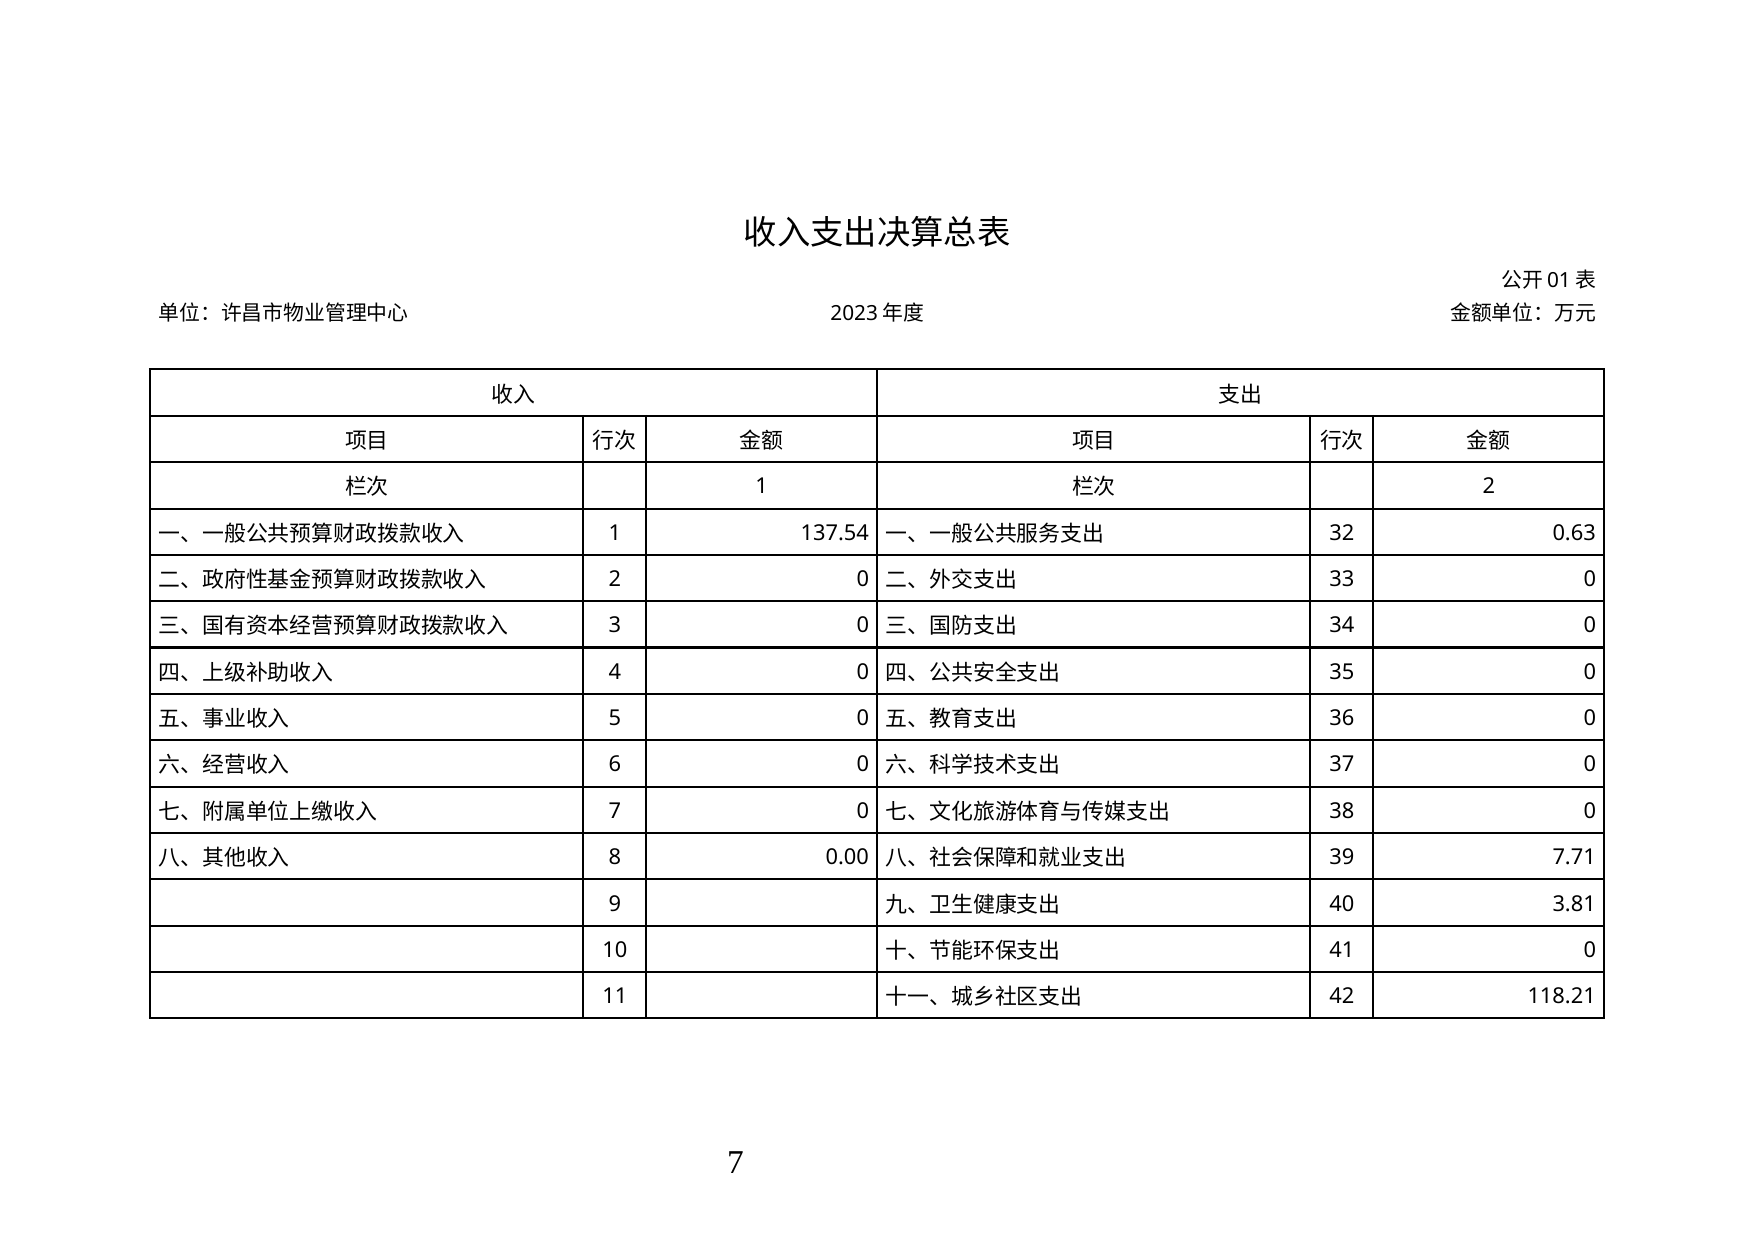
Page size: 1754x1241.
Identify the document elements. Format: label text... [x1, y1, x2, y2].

table_cell 一、一般公共预算财政拨款收入 [151, 510, 582, 554]
table_cell 6 [584, 741, 645, 786]
table_cell 九、卫生健康支出 [878, 880, 1309, 924]
table_cell 四、上级补助收入 [151, 649, 582, 693]
table_cell 十一、城乡社区支出 [878, 973, 1309, 1017]
table_cell 40 [1311, 880, 1372, 924]
table_cell 0 [647, 788, 876, 832]
table_header 支出 [878, 370, 1603, 415]
table_cell 栏次 [878, 463, 1309, 507]
table_cell [151, 973, 582, 1017]
table_cell 118.21 [1374, 973, 1603, 1017]
table_cell 0 [1374, 927, 1603, 971]
table_cell 7.71 [1374, 834, 1603, 878]
table_cell 行次 [1311, 417, 1372, 461]
table_cell 五、事业收入 [151, 695, 582, 739]
table_cell 0 [1374, 602, 1603, 646]
table_header 收入 [151, 370, 876, 415]
table_cell 39 [1311, 834, 1372, 878]
table_cell 七、附属单位上缴收入 [151, 788, 582, 832]
table_cell [647, 927, 876, 971]
table_cell 137.54 [647, 510, 876, 554]
table_cell 二、政府性基金预算财政拨款收入 [151, 556, 582, 600]
table_cell 0 [647, 649, 876, 693]
table_cell 六、经营收入 [151, 741, 582, 786]
table_cell 2 [1374, 463, 1603, 507]
table_cell [1311, 463, 1372, 507]
table_cell 3.81 [1374, 880, 1603, 924]
table_cell 1 [647, 463, 876, 507]
table_cell 0 [647, 695, 876, 739]
table_cell 0 [1374, 788, 1603, 832]
table_cell 2023年度 [773, 295, 981, 328]
table_cell 单位：许昌市物业管理中心 [150, 295, 773, 328]
table_cell 32 [1311, 510, 1372, 554]
table_cell 41 [1311, 927, 1372, 971]
table_cell 项目 [151, 417, 582, 461]
table_cell 5 [584, 695, 645, 739]
text 收入支出决算总表 [150, 198, 1604, 263]
table_cell 38 [1311, 788, 1372, 832]
table_cell 十、节能环保支出 [878, 927, 1309, 971]
table_cell 1 [584, 510, 645, 554]
table_cell 9 [584, 880, 645, 924]
table_cell 35 [1311, 649, 1372, 693]
table_cell 金额单位：万元 [981, 295, 1604, 328]
table_cell 7 [584, 788, 645, 832]
table_cell 34 [1311, 602, 1372, 646]
table_cell 37 [1311, 741, 1372, 786]
table_cell 三、国防支出 [878, 602, 1309, 646]
table_cell 0 [647, 602, 876, 646]
table_cell 36 [1311, 695, 1372, 739]
table_cell 六、科学技术支出 [878, 741, 1309, 786]
table_cell 11 [584, 973, 645, 1017]
table_cell 42 [1311, 973, 1372, 1017]
table_cell 金额 [647, 417, 876, 461]
table_cell 2 [584, 556, 645, 600]
table_cell 0 [647, 741, 876, 786]
table_cell 0 [647, 556, 876, 600]
table_cell [584, 463, 645, 507]
table_cell 33 [1311, 556, 1372, 600]
table_cell [151, 880, 582, 924]
table_cell 10 [584, 927, 645, 971]
table_cell 三、国有资本经营预算财政拨款收入 [151, 602, 582, 646]
table_cell 七、文化旅游体育与传媒支出 [878, 788, 1309, 832]
table_cell 项目 [878, 417, 1309, 461]
table_cell 行次 [584, 417, 645, 461]
table_cell [151, 927, 582, 971]
table_cell 0 [1374, 649, 1603, 693]
table_cell 金额 [1374, 417, 1603, 461]
table_cell 0 [1374, 695, 1603, 739]
table_cell 8 [584, 834, 645, 878]
table_cell 二、外交支出 [878, 556, 1309, 600]
table_cell 一、一般公共服务支出 [878, 510, 1309, 554]
table_header 公开01表 [150, 263, 1604, 295]
table_cell 0 [1374, 556, 1603, 600]
table_cell 八、其他收入 [151, 834, 582, 878]
table_cell 五、教育支出 [878, 695, 1309, 739]
table_cell 四、公共安全支出 [878, 649, 1309, 693]
table_cell [647, 973, 876, 1017]
table_cell 八、社会保障和就业支出 [878, 834, 1309, 878]
table_cell 3 [584, 602, 645, 646]
table_cell 0 [1374, 741, 1603, 786]
table_cell 4 [584, 649, 645, 693]
table_cell 0.00 [647, 834, 876, 878]
table_cell 0.63 [1374, 510, 1603, 554]
table_cell [647, 880, 876, 924]
table_cell 栏次 [151, 463, 582, 507]
